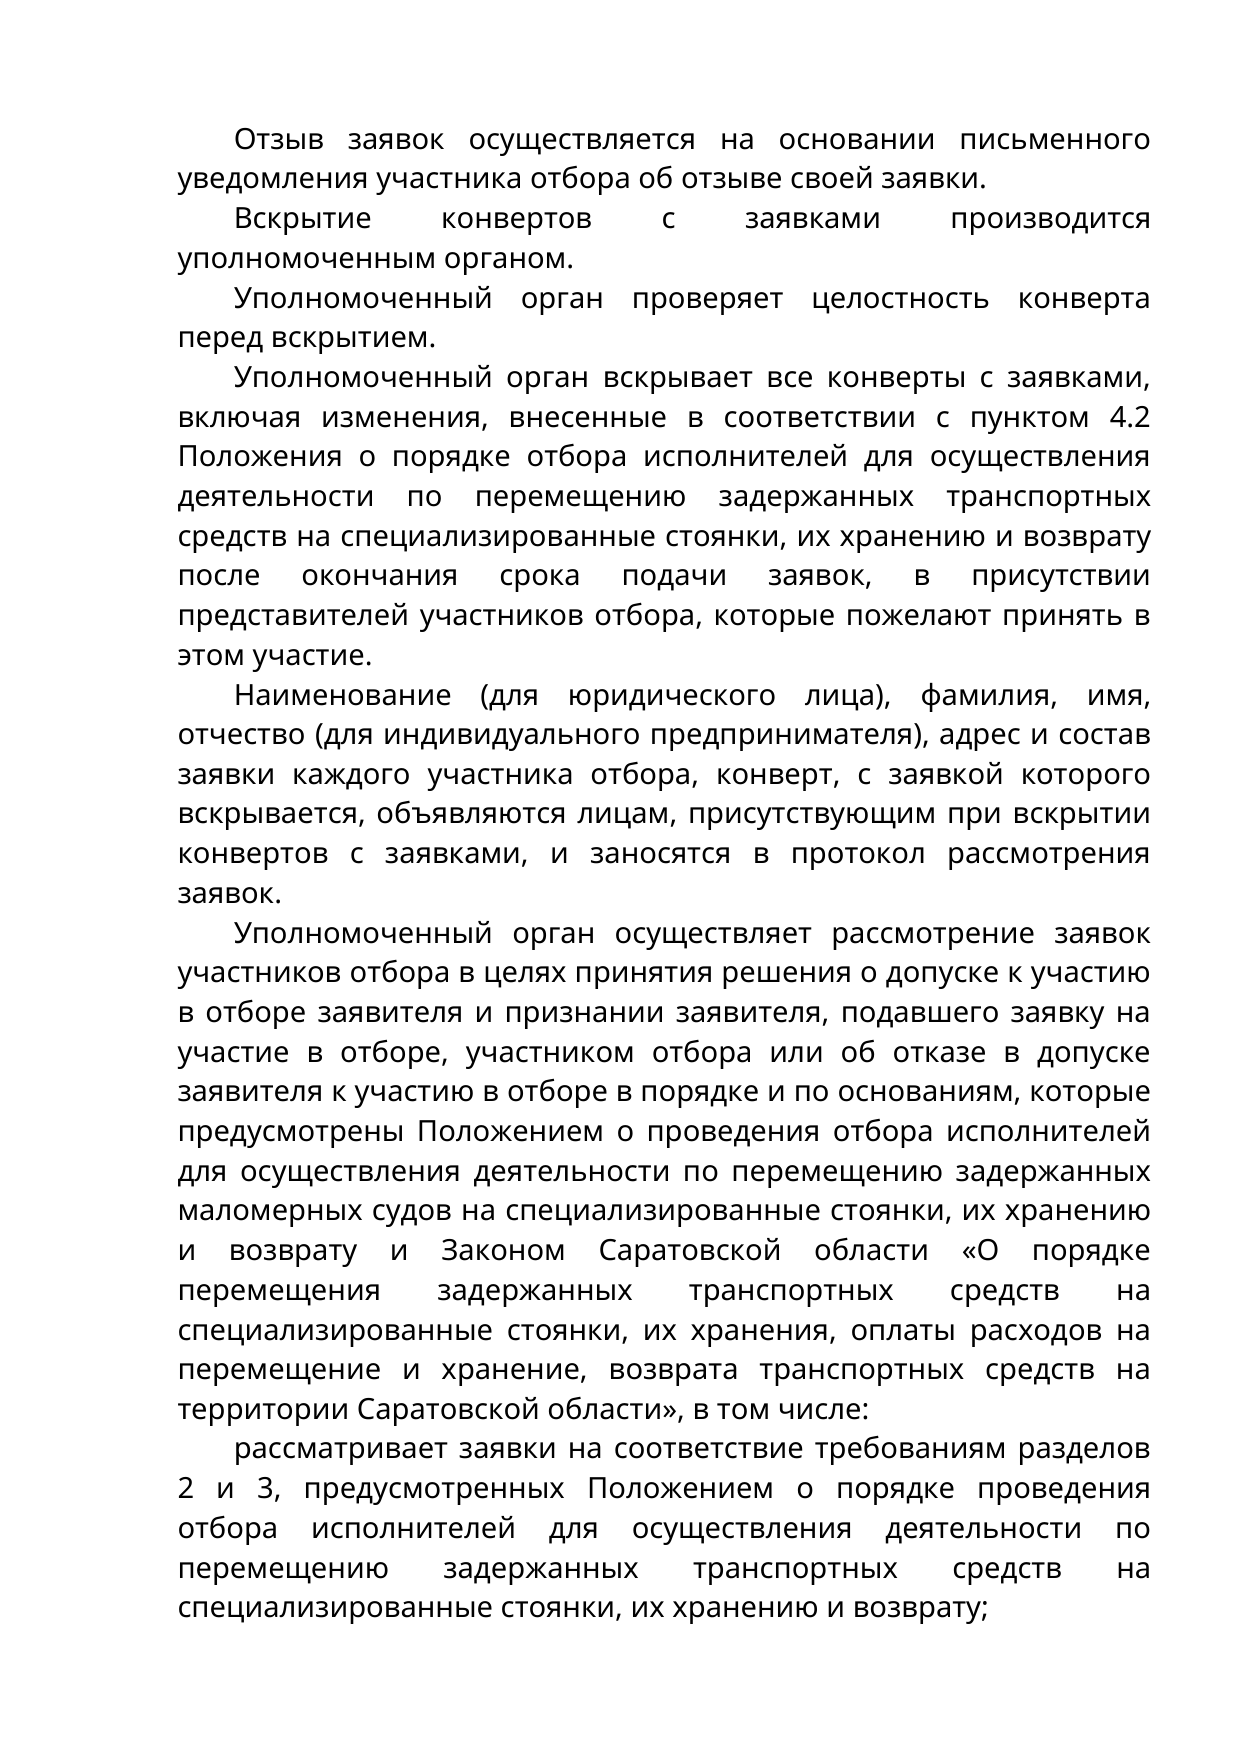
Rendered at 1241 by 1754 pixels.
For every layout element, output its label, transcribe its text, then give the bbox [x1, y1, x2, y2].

text Наименование (для юридического лица), фамилия, имя, отчество (для индивидуального предпринимателя), адрес и состав заявки каждого участника отбора, конверт, с заявкой которого вскрывается, объявляются лицам, присутствующим при вскрытии конвертов с заявками, и заносятся в протокол рассмотрения заявок. [177, 674, 1152, 912]
text Уполномоченный орган проверяет целостность конверта перед вскрытием. [177, 277, 1152, 356]
text Отзыв заявок осуществляется на основании письменного уведомления участника отбора об отзыве своей заявки. [177, 118, 1152, 197]
text рассматривает заявки на соответствие требованиям разделов 2 и 3, предусмотренных Положением о порядке проведения отбора исполнителей для осуществления деятельности по перемещению задержанных транспортных средств на специализированные стоянки, их хранению и возврату; [177, 1428, 1152, 1626]
text Вскрытие конвертов с заявками производится уполномоченным органом. [177, 197, 1152, 277]
text Уполномоченный орган вскрывает все конверты с заявками, включая изменения, внесенные в соответствии с пунктом 4.2 Положения о порядке отбора исполнителей для осуществления деятельности по перемещению задержанных транспортных средств на специализированные стоянки, их хранению и возврату после окончания срока подачи заявок, в присутствии представителей участников отбора, которые пожелают принять в этом участие. [177, 356, 1152, 674]
text Уполномоченный орган осуществляет рассмотрение заявок участников отбора в целях принятия решения о допуске к участию в отборе заявителя и признании заявителя, подавшего заявку на участие в отборе, участником отбора или об отказе в допуске заявителя к участию в отборе в порядке и по основаниям, которые предусмотрены Положением о проведения отбора исполнителей для осуществления деятельности по перемещению задержанных маломерных судов на специализированные стоянки, их хранению и возврату и Законом Саратовской области «О порядке перемещения задержанных транспортных средств на специализированные стоянки, их хранения, оплаты расходов на перемещение и хранение, возврата транспортных средств на территории Саратовской области», в том числе: [177, 912, 1152, 1428]
